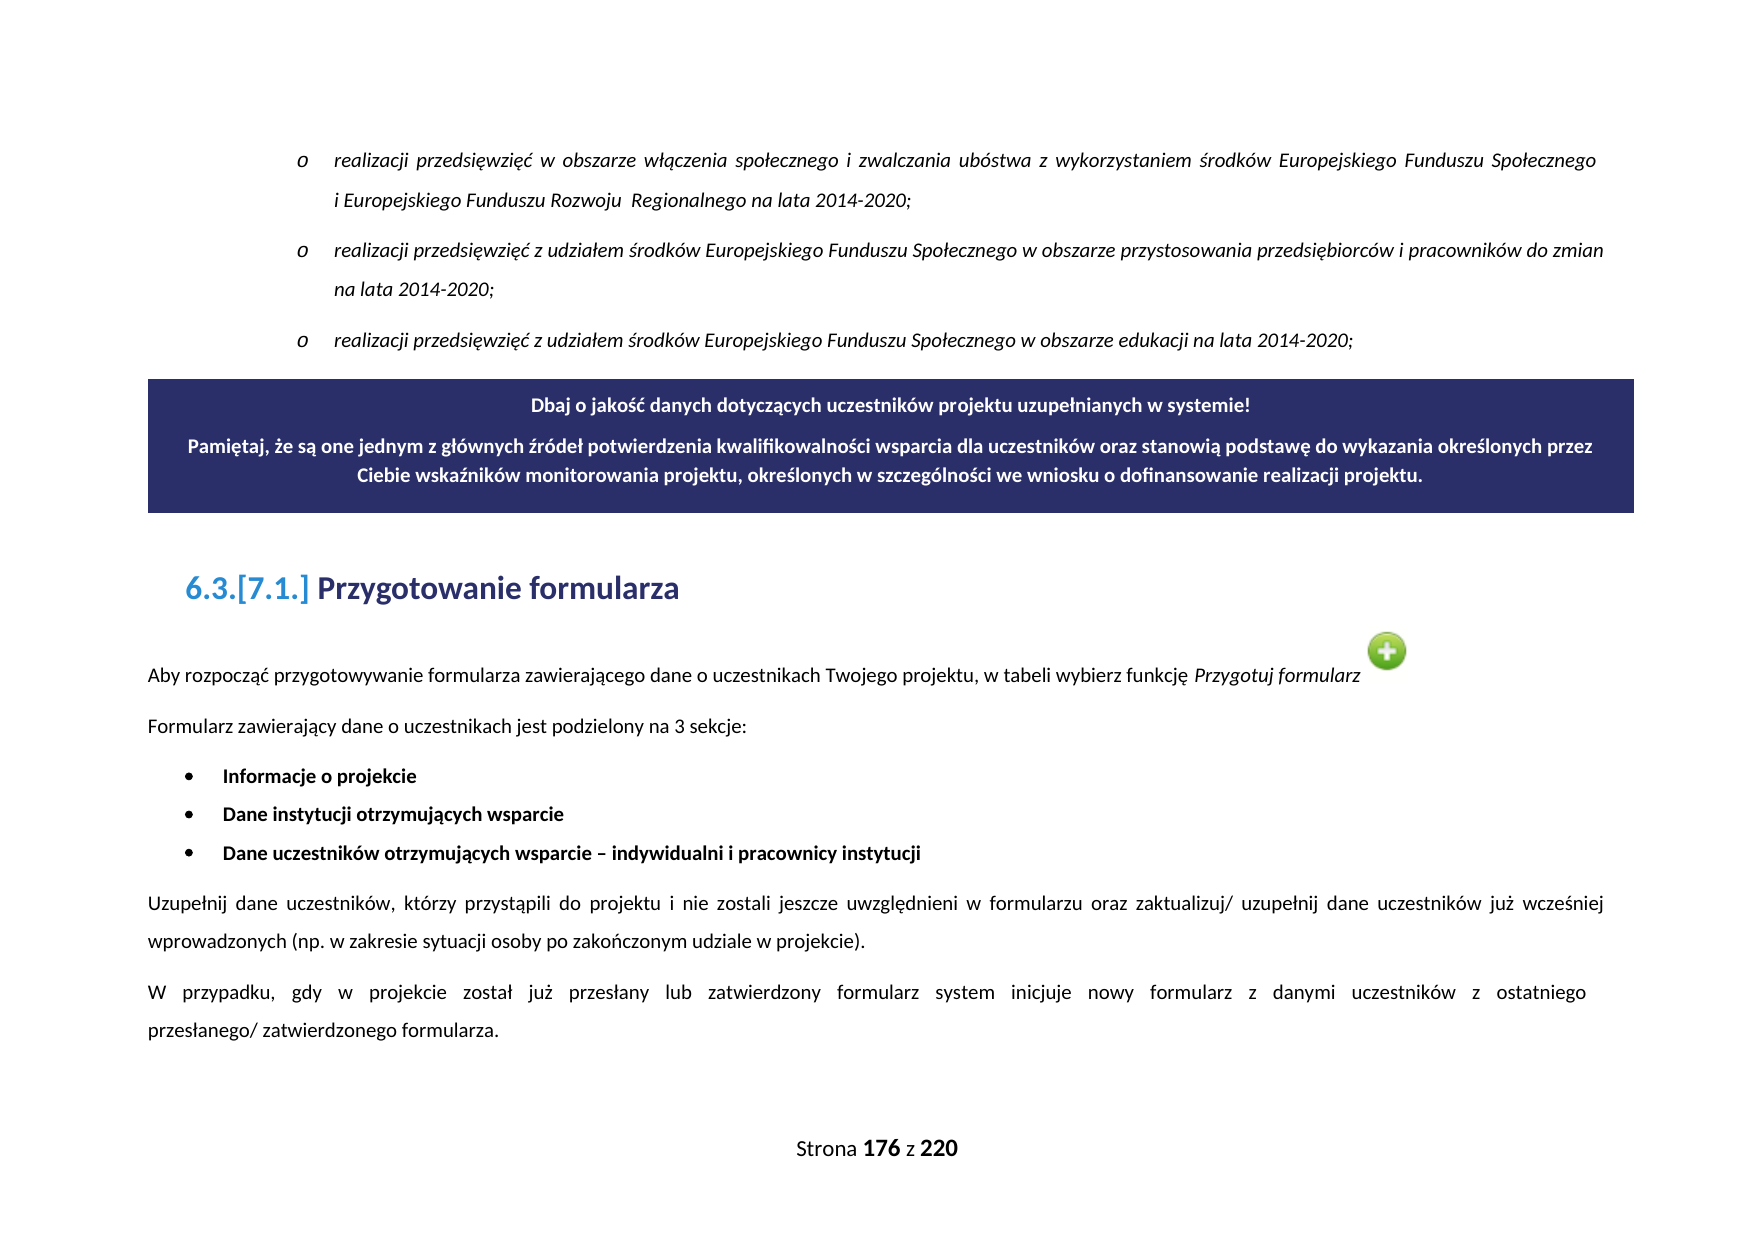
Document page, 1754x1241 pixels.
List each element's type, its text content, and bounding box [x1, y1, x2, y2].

list realizacji przedsięwzięć z udziałem środków Europejskiego Funduszu Społecznego w obszarze przystosowania przedsiębiorców i pracowników do zmian na lata 2014-2020; [296, 237, 1606, 302]
table_header Dbaj o jakość danych dotyczących uczestników projektu uzupełnianych w systemie! Pamiętaj, że są one jednym z głównych źródeł potwierdzenia kwalifikowalności wsparcia dla uczestników oraz stanowią podstawę do wykazania określonych przez Ciebie wskaźników monitorowania projektu, określonych w szczególności we wniosku o dofinansowanie realizacji projektu. [148, 379, 1634, 513]
list Dane instytucji otrzymujących wsparcie [185, 802, 1606, 827]
text W przypadku, gdy w projekcie został już przesłany lub zatwierdzony formularz system inicjuje nowy formularz z danymi uczestników z ostatniego przesłanego/ zatwierdzonego formularza. [148, 979, 1606, 1043]
text Aby rozpocząć przygotowywanie formularza zawierającego dane o uczestnikach Twojego projektu, w tabeli wybierz funkcję Przygotuj formularz [148, 626, 1606, 688]
list realizacji przedsięwzięć z udziałem środków Europejskiego Funduszu Społecznego w obszarze edukacji na lata 2014-2020; [296, 327, 1606, 354]
list Informacje o projekcie [185, 763, 1606, 789]
subtitle Przygotowanie formularza [185, 567, 1606, 608]
text Uzupełnij dane uczestników, którzy przystąpili do projektu i nie zostali jeszcze uwzględnieni w formularzu oraz zaktualizuj/ uzupełnij dane uczestników już wcześniej wprowadzonych (np. w zakresie sytuacji osoby po zakończonym udziale w projekcie). [148, 890, 1606, 954]
list realizacji przedsięwzięć w obszarze włączenia społecznego i zwalczania ubóstwa z wykorzystaniem środków Europejskiego Funduszu Społecznego i Europejskiego Funduszu Rozwoju Regionalnego na lata 2014-2020; [296, 148, 1606, 212]
text Formularz zawierający dane o uczestnikach jest podzielony na 3 sekcje: [148, 713, 1606, 738]
picture [1365, 626, 1408, 683]
list Dane uczestników otrzymujących wsparcie – indywidualni i pracownicy instytucji [185, 840, 1606, 865]
